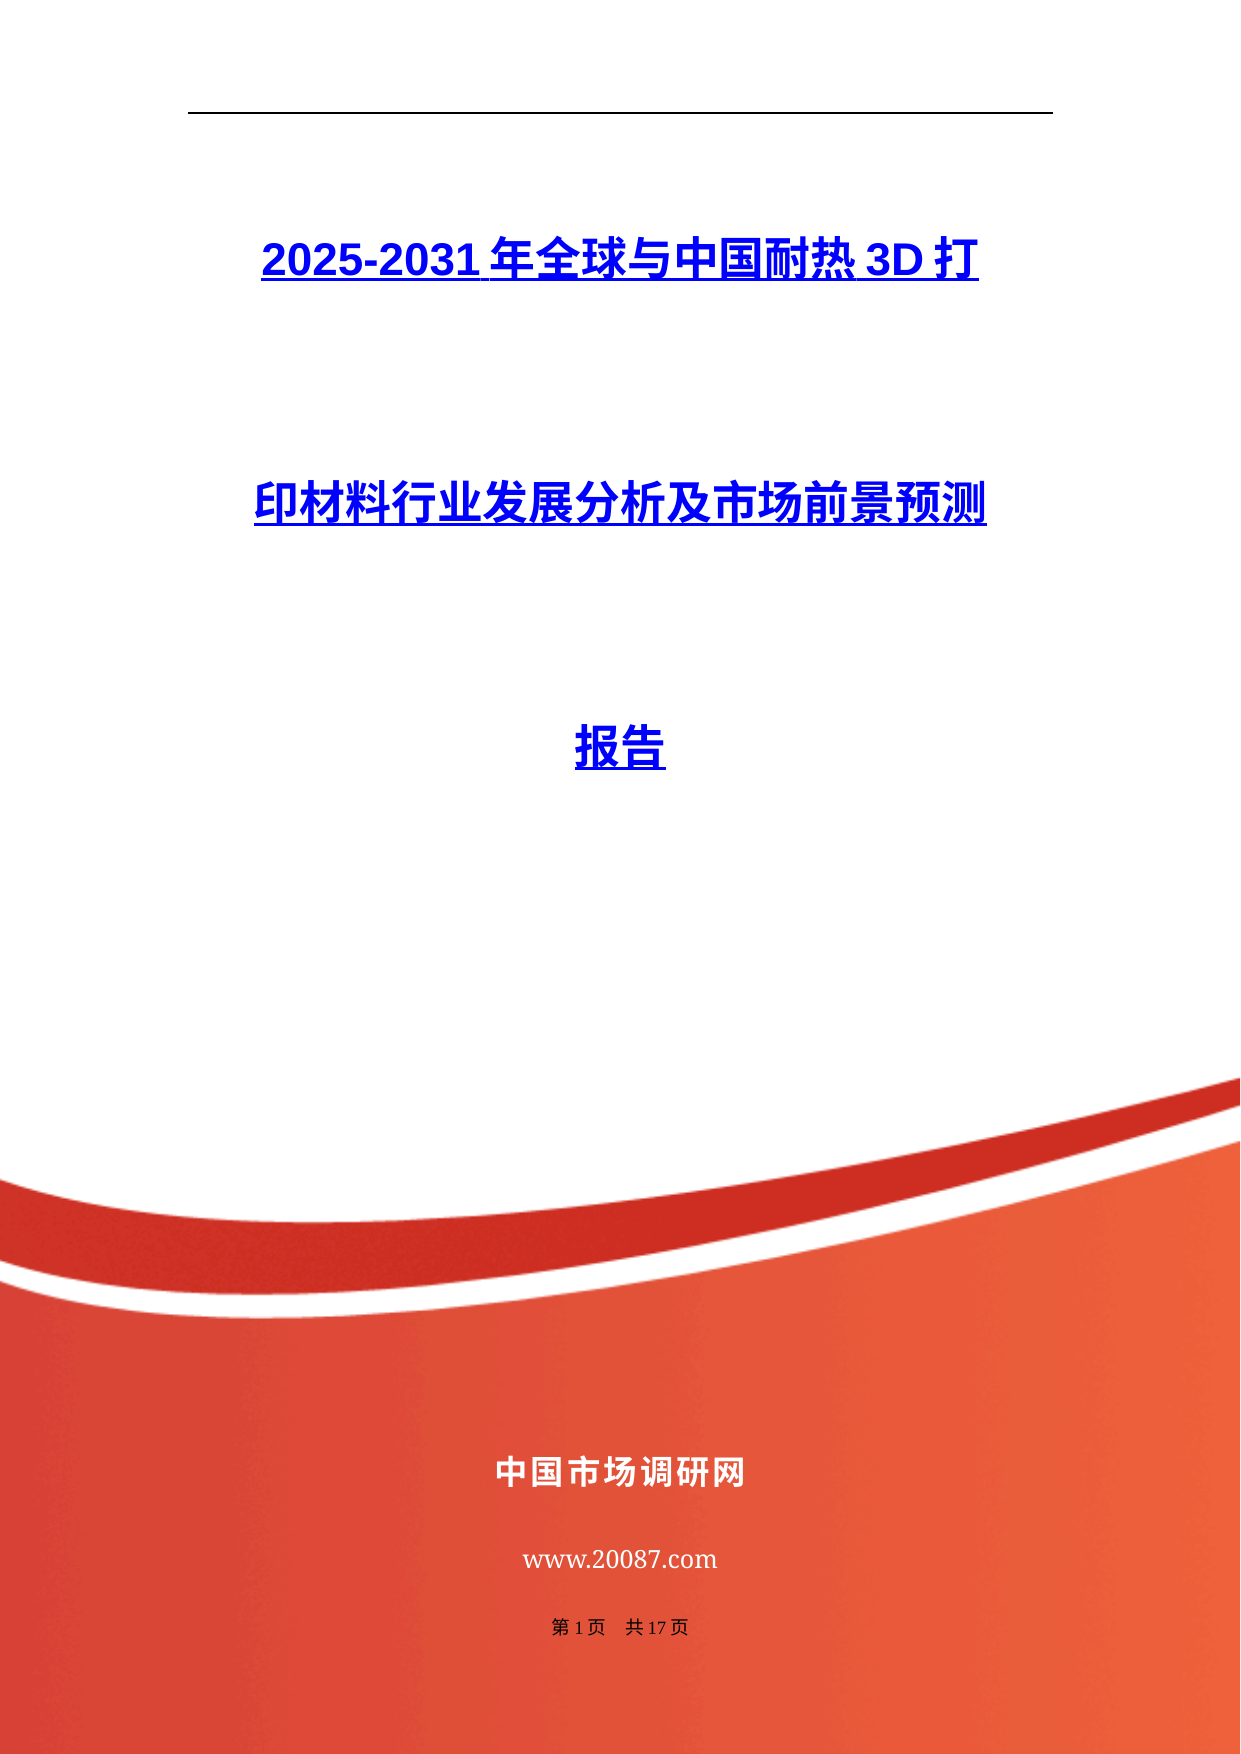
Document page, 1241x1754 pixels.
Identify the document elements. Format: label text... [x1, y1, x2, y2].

subtitle 中国市场调研网 [187, 1437, 1053, 1502]
table_header 2025-2031年全球与中国耐热3D打印材料行业发展分析及市场前景预测报告 [188, 207, 1053, 871]
picture [0, 1006, 1241, 1754]
text www.20087.com [187, 1526, 1053, 1591]
